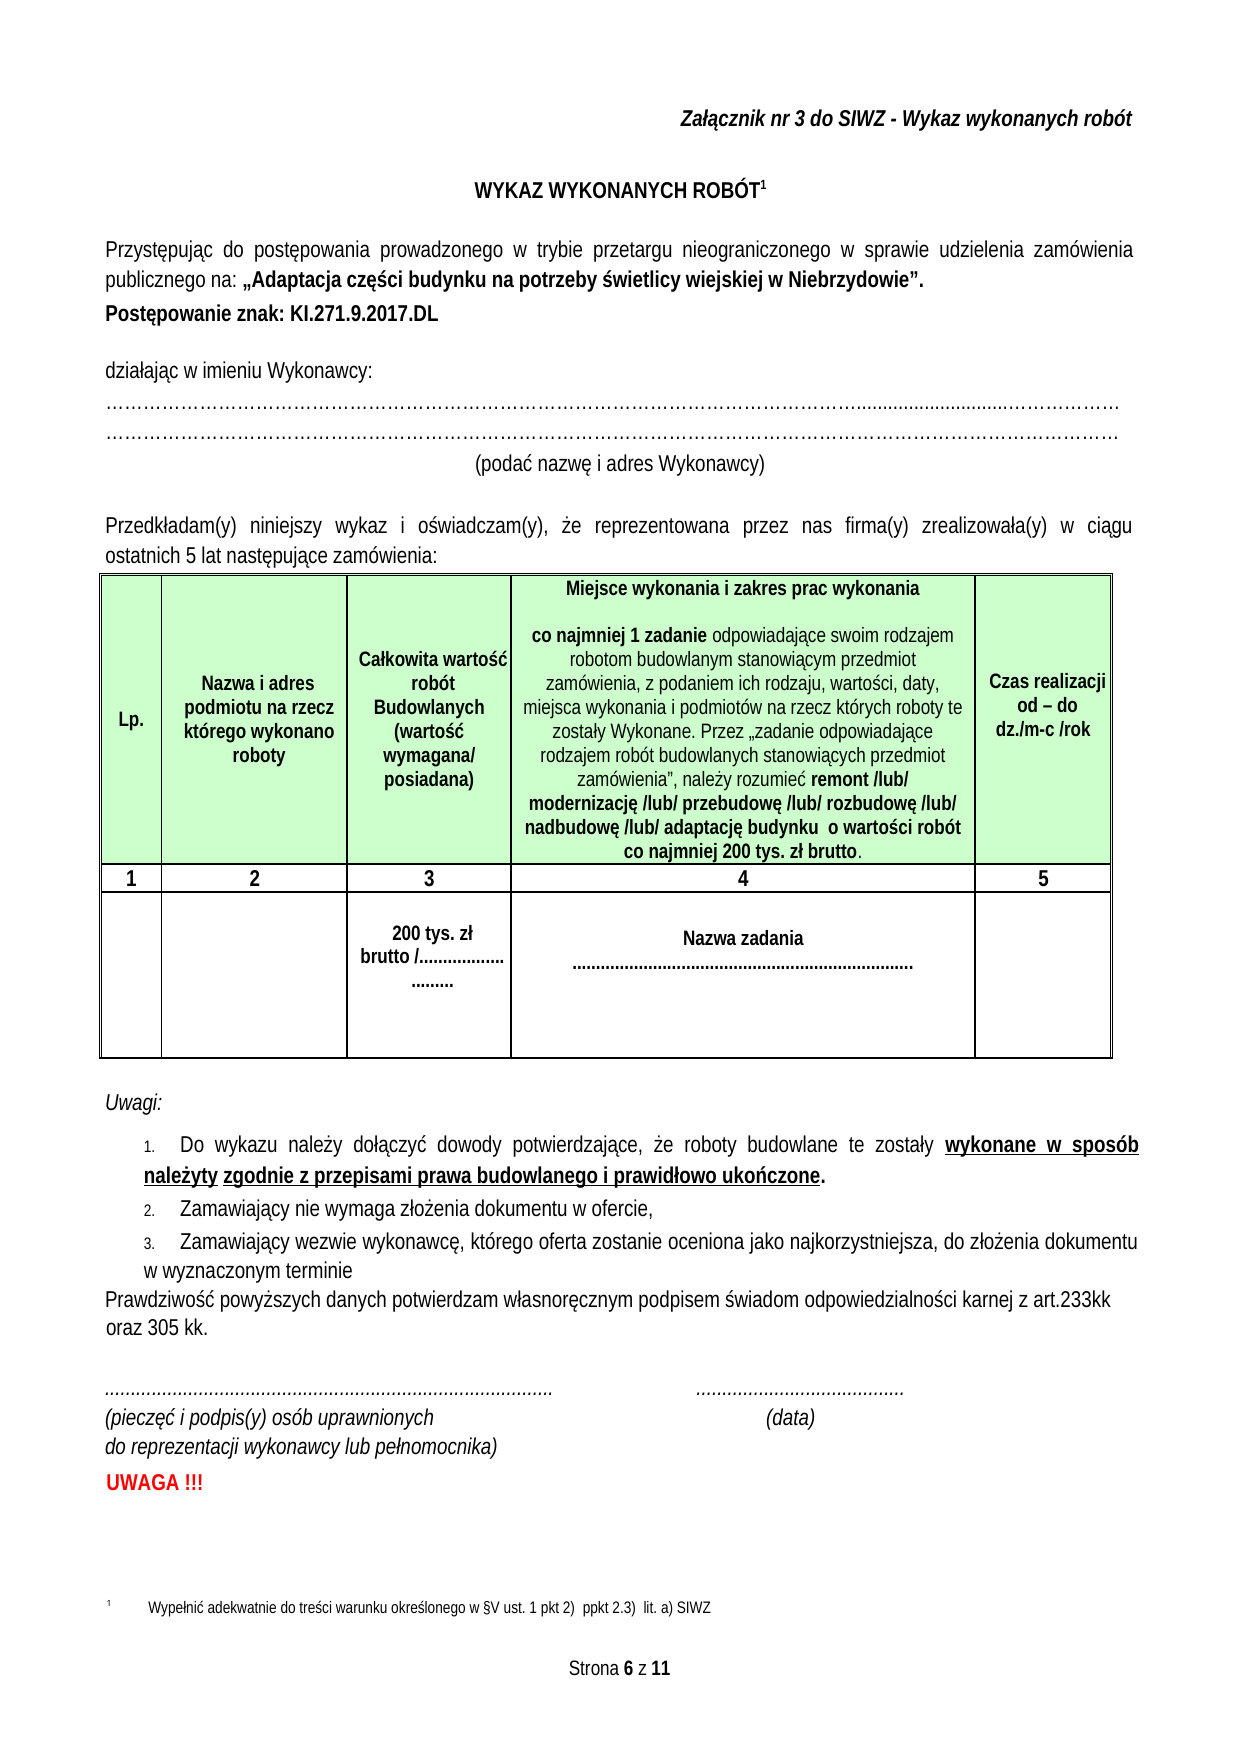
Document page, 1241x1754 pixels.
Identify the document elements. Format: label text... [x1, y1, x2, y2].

list Zamawiający wezwie wykonawcę, którego oferta zostanie oceniona jako najkorzystniejsza, do złożenia dokumentu w wyznaczonym terminie [144, 1228, 1139, 1283]
text (pieczęć i podpis(y) osób uprawnionych (data) [105, 1403, 1139, 1430]
table_cell [976, 893, 1110, 1057]
table_header Miejsce wykonania i zakres prac wykonania co najmniej 1 zadanie odpowiadające swoim rodzajem robotom budowlanym stanowiącym przedmiot zamówienia, z podaniem ich rodzaju, wartości, daty, miejsca wykonania i podmiotów na rzecz których roboty te zostały Wykonane. Przez „zadanie odpowiadające rodzajem robót budowlanych stanowiących przedmiot zamówienia”, należy rozumieć remont /lub/ modernizację /lub/ przebudowę /lub/ rozbudowę /lub/ nadbudowę /lub/ adaptację budynku o wartości robót co najmniej 200 tys. zł brutto. [512, 576, 974, 863]
text ……………………………………………………………………………………………………………………………………………… [105, 418, 1133, 444]
table_cell 1 [102, 865, 161, 891]
table_header Czas realizacji od – do dz./m-c /rok [976, 576, 1110, 863]
text Przedkładam(y) niniejszy wykaz i oświadczam(y), że reprezentowana przez nas firma(y) zrealizowała(y) w ciągu ostatnich 5 lat następujące zamówienia: [105, 512, 1133, 568]
table_cell [102, 893, 161, 1057]
table_header Nazwa i adres podmiotu na rzecz którego wykonano roboty [162, 576, 346, 863]
text ………………………………………………………………………………………………………….............................……………… [105, 388, 1133, 414]
table_cell 200 tys. zł brutto /........................... [348, 893, 510, 1057]
text Uwagi: [105, 1089, 1139, 1115]
table_cell Nazwa zadania ........................................................................ [512, 893, 974, 1057]
table_cell [162, 893, 346, 1057]
text Prawdziwość powyższych danych potwierdzam własnoręcznym podpisem świadom odpowiedzialności karnej z art.233kk oraz 305 kk. [105, 1286, 1139, 1341]
text Postępowanie znak: KI.271.9.2017.DL [105, 300, 1134, 326]
text działając w imieniu Wykonawcy: [105, 357, 1133, 384]
table_cell 5 [976, 865, 1110, 891]
list Zamawiający nie wymaga złożenia dokumentu w ofercie, [144, 1195, 1139, 1221]
list Do wykazu należy dołączyć dowody potwierdzające, że roboty budowlane te zostały wykonane w sposób należyty zgodnie z przepisami prawa budowlanego i prawidłowo ukończone. [144, 1131, 1139, 1188]
text UWAGA !!! [106, 1469, 1139, 1495]
table_header Całkowita wartość robót Budowlanych (wartość wymagana/ posiadana) [348, 576, 510, 863]
text (podać nazwę i adres Wykonawcy) [106, 450, 1133, 477]
text WYKAZ WYKONANYCH ROBÓT [106, 177, 1139, 203]
table_header Lp. [102, 576, 161, 863]
text Załącznik nr 3 do SIWZ - Wykaz wykonanych robót [106, 105, 1134, 131]
table_cell 4 [512, 865, 974, 891]
text ...................................................................................... ........................................ [105, 1373, 1139, 1400]
text Przystępując do postępowania prowadzonego w trybie przetargu nieograniczonego w sprawie udzielenia zamówienia publicznego na: „Adaptacja części budynku na potrzeby świetlicy wiejskiej w Niebrzydowie”. [105, 236, 1133, 292]
text do reprezentacji wykonawcy lub pełnomocnika) [105, 1433, 1139, 1460]
table_cell 2 [162, 865, 346, 891]
table_cell 3 [348, 865, 510, 891]
